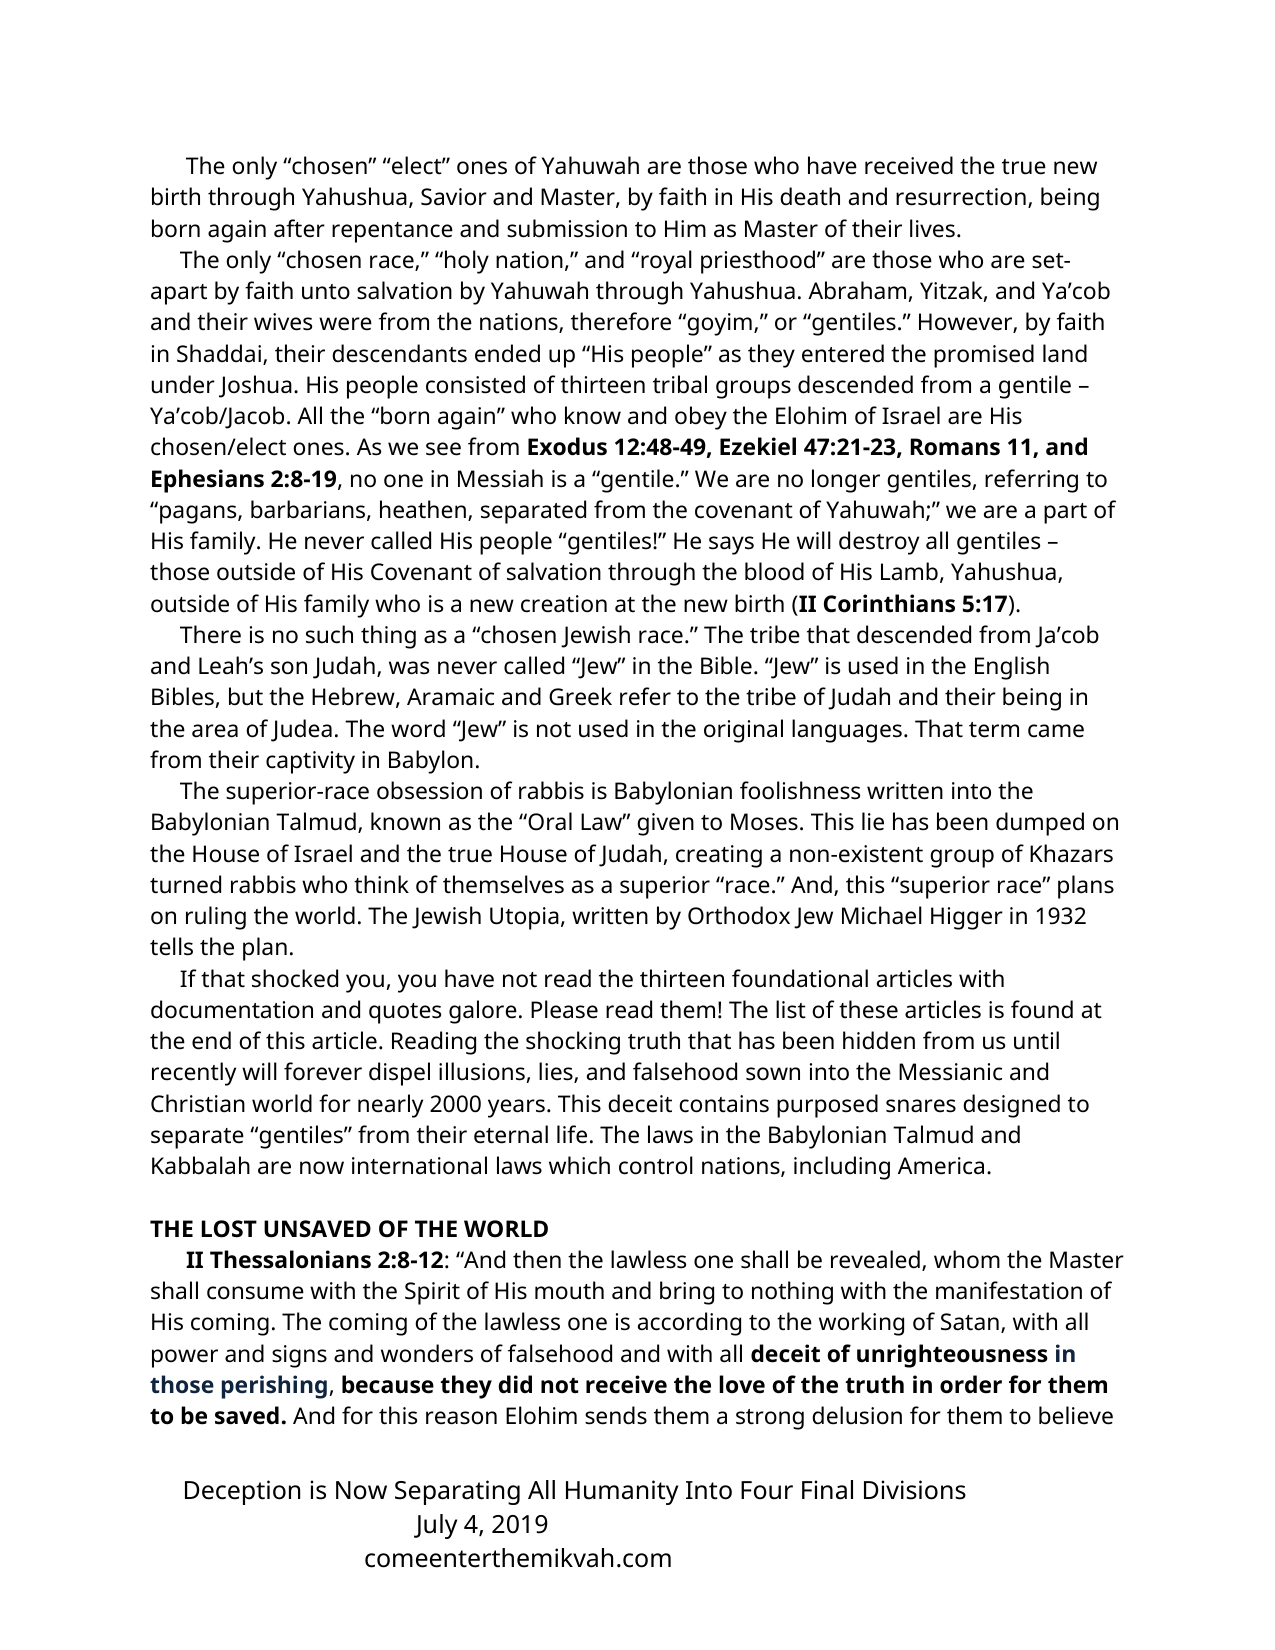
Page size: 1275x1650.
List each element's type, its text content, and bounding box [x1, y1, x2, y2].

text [150, 1244, 1125, 1431]
text The only “chosen race,” “holy nation,” and “royal priesthood” are those who are set-apart by faith unto salvation by Yahuwah through Yahushua. Abraham, Yitzak, and Ya’cob and their wives were from the nations, therefore “goyim,” or “gentiles.” However, by faith in Shaddai, their descendants ended up “His people” as they entered the promised land under Joshua. His people consisted of thirteen tribal groups descended from a gentile – Ya’cob/Jacob. All the “born again” who know and obey the Elohim of Israel are His chosen/elect ones. As we see from Exodus 12:48-49, Ezekiel 47:21-23, Romans 11, and Ephesians 2:8-19, no one in Messiah is a “gentile.” We are no longer gentiles, referring to “pagans, barbarians, heathen, separated from the covenant of Yahuwah;” we are a part of His family. He never called His people “gentiles!” He says He will destroy all gentiles – those outside of His Covenant of salvation through the blood of His Lamb, Yahushua, outside of His family who is a new creation at the new birth (II Corinthians 5:17). [150, 244, 1125, 619]
text The superior-race obsession of rabbis is Babylonian foolishness written into the Babylonian Talmud, known as the “Oral Law” given to Moses. This lie has been dumped on the House of Israel and the true House of Judah, creating a non-existent group of Khazars turned rabbis who think of themselves as a superior “race.” And, this “superior race” plans on ruling the world. The Jewish Utopia, written by Orthodox Jew Michael Higger in 1932 tells the plan. [150, 775, 1125, 962]
text There is no such thing as a “chosen Jewish race.” The tribe that descended from Ja’cob and Leah’s son Judah, was never called “Jew” in the Bible. “Jew” is used in the English Bibles, but the Hebrew, Aramaic and Greek refer to the tribe of Judah and their being in the area of Judea. The word “Jew” is not used in the original languages. That term came from their captivity in Babylon. [150, 619, 1125, 775]
text THE LOST UNSAVED OF THE WORLD [150, 1212, 1125, 1244]
text The only “chosen” “elect” ones of Yahuwah are those who have received the true new birth through Yahushua, Savior and Master, by faith in His death and resurrection, being born again after repentance and submission to Him as Master of their lives. [150, 150, 1125, 244]
text If that shocked you, you have not read the thirteen foundational articles with documentation and quotes galore. Please read them! The list of these articles is found at the end of this article. Reading the shocking truth that has been hidden from us until recently will forever dispel illusions, lies, and falsehood sown into the Messianic and Christian world for nearly 2000 years. This deceit contains purposed snares designed to separate “gentiles” from their eternal life. The laws in the Babylonian Talmud and Kabbalah are now international laws which control nations, including America. [150, 962, 1125, 1181]
